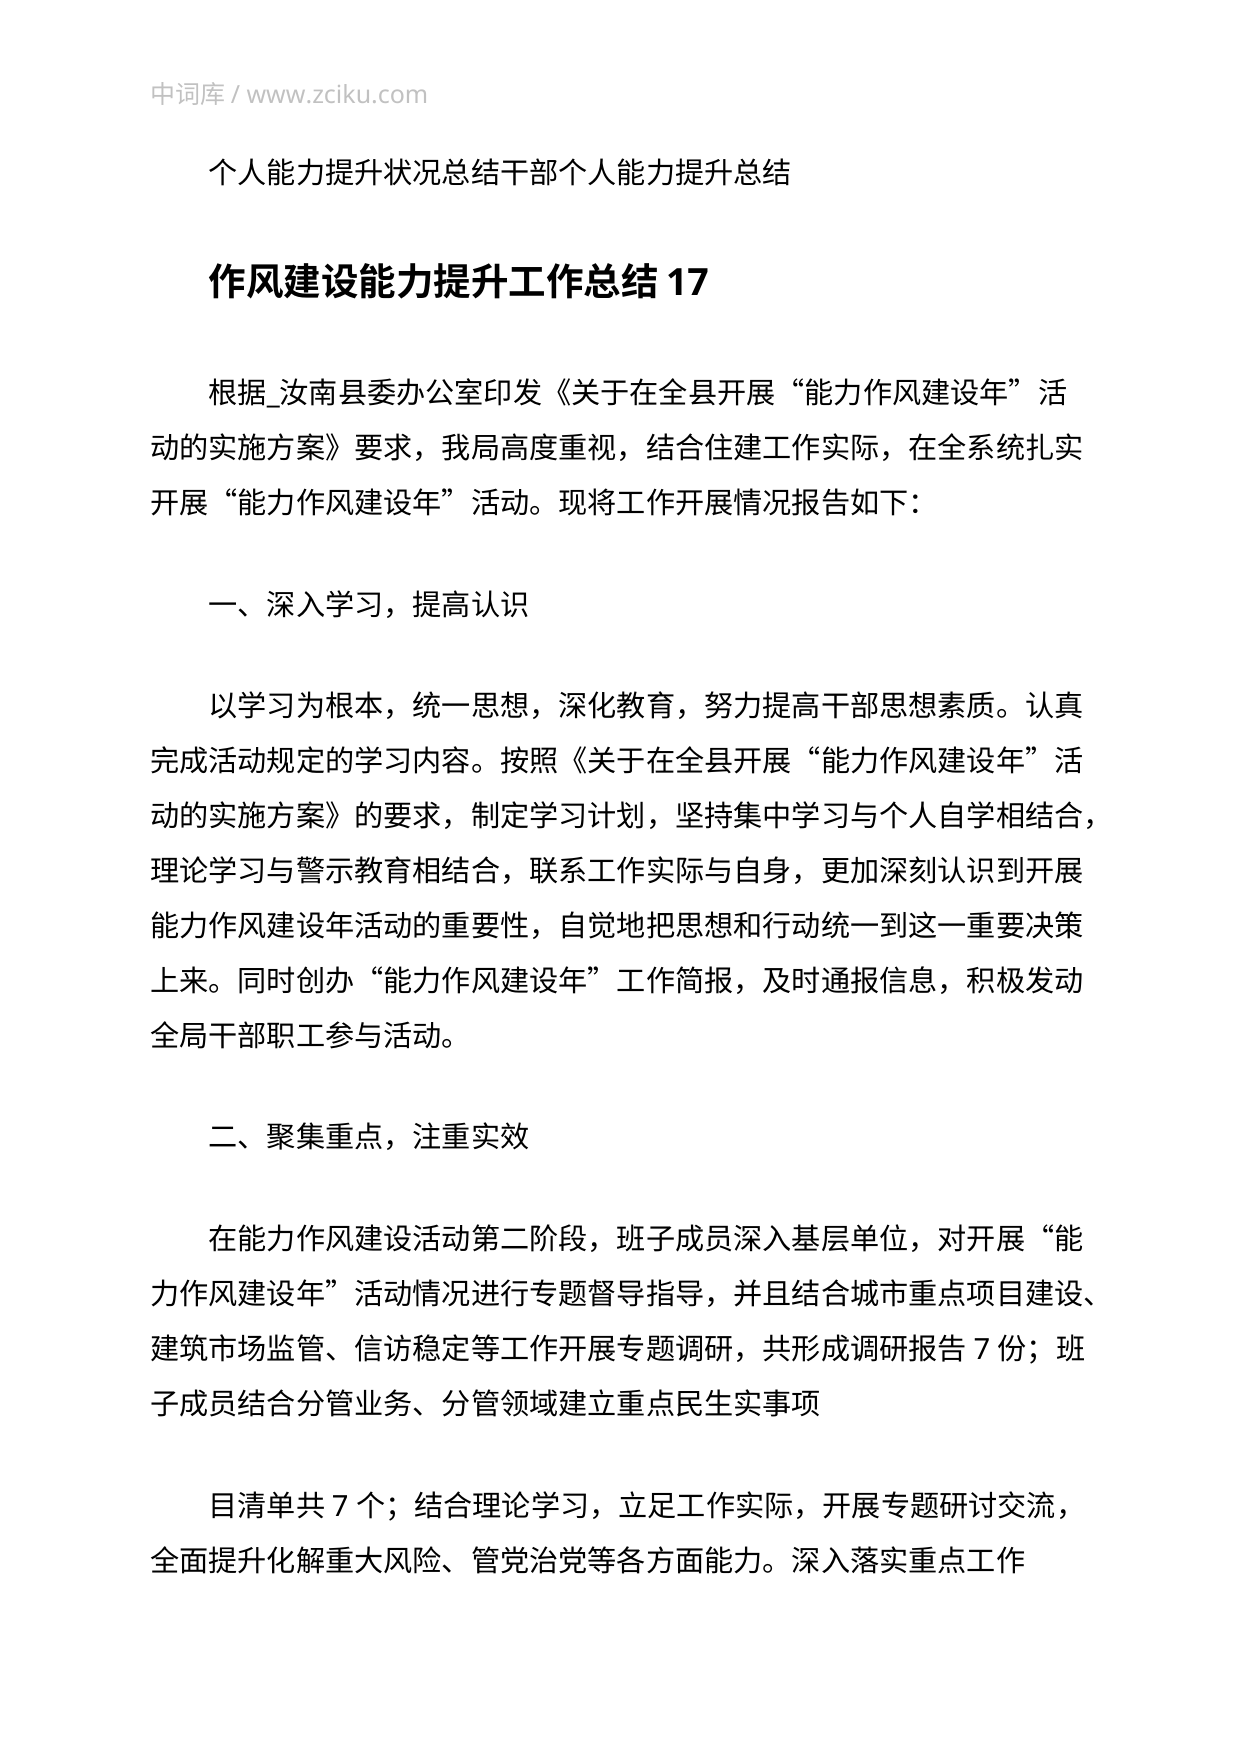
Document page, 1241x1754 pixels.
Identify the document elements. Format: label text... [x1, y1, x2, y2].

text 在能力作风建设活动第二阶段，班子成员深入基层单位，对开展“能力作风建设年”活动情况进行专题督导指导，并且结合城市重点项目建设、建筑市场监管、信访稳定等工作开展专题调研，共形成调研报告 7 份；班子成员结合分管业务、分管领域建立重点民生实事项 [150, 1216, 1090, 1423]
text 一、深入学习，提高认识 [150, 581, 1090, 623]
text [150, 1482, 1090, 1579]
text 作风建设能力提升工作总结17 [150, 252, 1090, 306]
text 根据_汝南县委办公室印发《关于在全县开展“能力作风建设年”活动的实施方案》要求，我局高度重视，结合住建工作实际，在全系统扎实开展“能力作风建设年”活动。现将工作开展情况报告如下： [150, 369, 1090, 522]
text 以学习为根本，统一思想，深化教育，努力提高干部思想素质。认真完成活动规定的学习内容。按照《关于在全县开展“能力作风建设年”活动的实施方案》的要求，制定学习计划，坚持集中学习与个人自学相结合，理论学习与警示教育相结合，联系工作实际与自身，更加深刻认识到开展能力作风建设年活动的重要性，自觉地把思想和行动统一到这一重要决策上来。同时创办“能力作风建设年”工作简报，及时通报信息，积极发动全局干部职工参与活动。 [150, 683, 1090, 1054]
text 二、聚集重点，注重实效 [150, 1114, 1090, 1156]
text 个人能力提升状况总结干部个人能力提升总结 [150, 150, 1090, 192]
